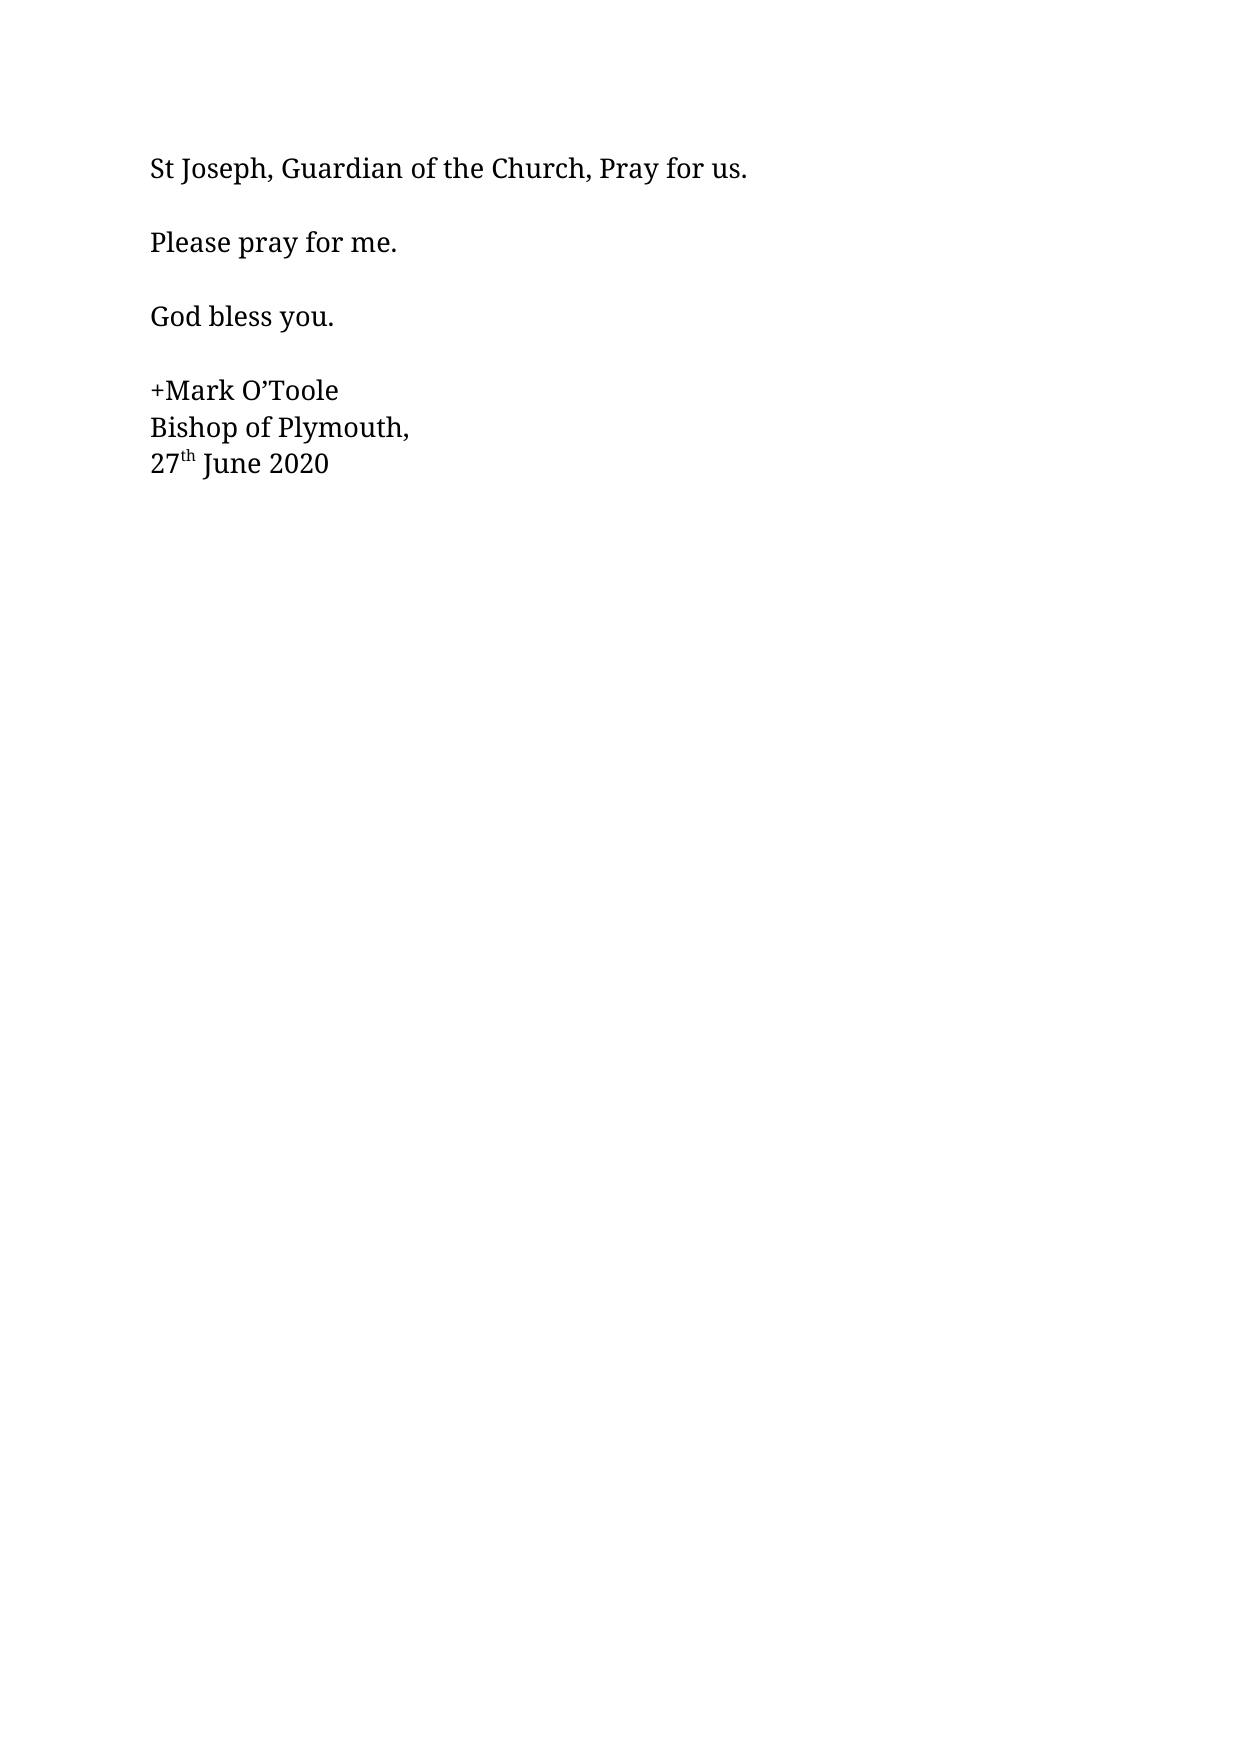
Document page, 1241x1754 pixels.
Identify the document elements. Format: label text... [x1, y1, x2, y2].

text +Mark O’Toole [150, 371, 1090, 408]
text St Joseph, Guardian of the Church, Pray for us. [150, 150, 1090, 187]
text God bless you. [150, 297, 1090, 334]
text Please pray for me. [150, 224, 1090, 261]
text Bishop of Plymouth, [150, 408, 1090, 445]
text 27th June 2020 [150, 445, 1090, 482]
